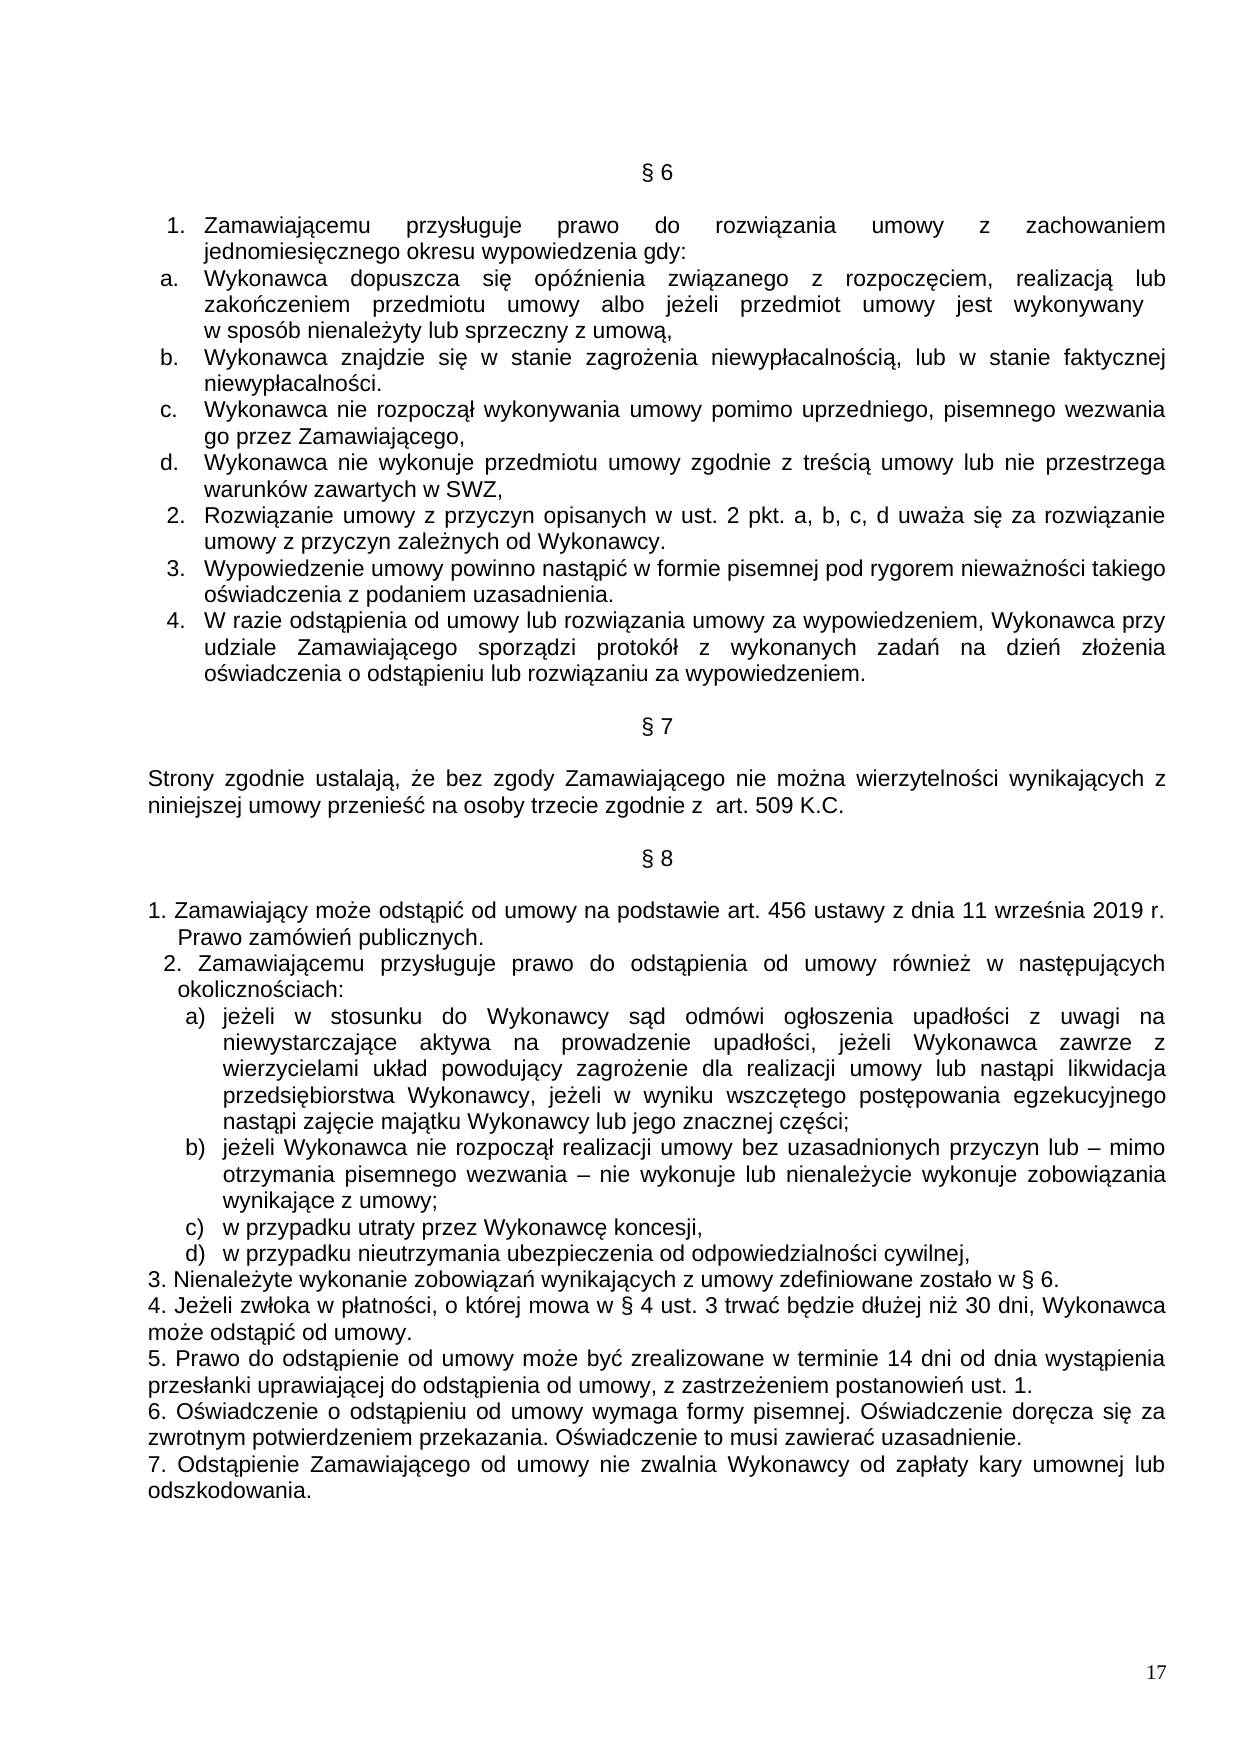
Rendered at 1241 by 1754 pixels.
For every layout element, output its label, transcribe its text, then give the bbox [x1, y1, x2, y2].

list W razie odstąpienia od umowy lub rozwiązania umowy za wypowiedzeniem, Wykonawca przy udziale Zamawiającego sporządzi protokół z wykonanych zadań na dzień złożenia oświadczenia o odstąpieniu lub rozwiązaniu za wypowiedzeniem. [166, 607, 1167, 686]
text 7. Odstąpienie Zamawiającego od umowy nie zwalnia Wykonawcy od zapłaty kary umownej lub odszkodowania. [148, 1451, 1167, 1503]
text § 8 [148, 844, 1167, 871]
list Wypowiedzenie umowy powinno nastąpić w formie pisemnej pod rygorem nieważności takiego oświadczenia z podaniem uzasadnienia. [166, 554, 1167, 607]
list w przypadku utraty przez Wykonawcę koncesji, [185, 1213, 1167, 1240]
text 6. Oświadczenie o odstąpieniu od umowy wymaga formy pisemnej. Oświadczenie doręcza się za zwrotnym potwierdzeniem przekazania. Oświadczenie to musi zawierać uzasadnienie. [148, 1398, 1167, 1451]
list Rozwiązanie umowy z przyczyn opisanych w ust. 2 pkt. a, b, c, d uważa się za rozwiązanie umowy z przyczyn zależnych od Wykonawcy. [166, 502, 1167, 554]
list Wykonawca nie wykonuje przedmiotu umowy zgodnie z treścią umowy lub nie przestrzega warunków zawartych w SWZ, [160, 449, 1167, 502]
list jeżeli Wykonawca nie rozpoczął realizacji umowy bez uzasadnionych przyczyn lub – mimo otrzymania pisemnego wezwania – nie wykonuje lub nienależycie wykonuje zobowiązania wynikające z umowy; [185, 1134, 1167, 1213]
list Wykonawca dopuszcza się opóźnienia związanego z rozpoczęciem, realizacją lub zakończeniem przedmiotu umowy albo jeżeli przedmiot umowy jest wykonywany w sposób nienależyty lub sprzeczny z umową, [160, 265, 1167, 344]
text Strony zgodnie ustalają, że bez zgody Zamawiającego nie można wierzytelności wynikających z niniejszej umowy przenieść na osoby trzecie zgodnie z art. 509 K.C. [148, 765, 1167, 818]
text 3. Nienależyte wykonanie zobowiązań wynikających z umowy zdefiniowane zostało w § 6. [148, 1266, 1167, 1292]
list Wykonawca znajdzie się w stanie zagrożenia niewypłacalnością, lub w stanie faktycznej niewypłacalności. [160, 344, 1167, 396]
text § 7 [148, 713, 1167, 739]
list Wykonawca nie rozpoczął wykonywania umowy pomimo uprzedniego, pisemnego wezwania go przez Zamawiającego, [160, 396, 1167, 449]
text § 6 [148, 159, 1167, 186]
list w przypadku nieutrzymania ubezpieczenia od odpowiedzialności cywilnej, [185, 1240, 1167, 1266]
text 1. Zamawiający może odstąpić od umowy na podstawie art. 456 ustawy z dnia 11 września 2019 r. Prawo zamówień publicznych. [148, 897, 1167, 950]
text 4. Jeżeli zwłoka w płatności, o której mowa w § 4 ust. 3 trwać będzie dłużej niż 30 dni, Wykonawca może odstąpić od umowy. [148, 1292, 1167, 1345]
text 5. Prawo do odstąpienie od umowy może być zrealizowane w terminie 14 dni od dnia wystąpienia przesłanki uprawiającej do odstąpienia od umowy, z zastrzeżeniem postanowień ust. 1. [148, 1345, 1167, 1398]
list jeżeli w stosunku do Wykonawcy sąd odmówi ogłoszenia upadłości z uwagi na niewystarczające aktywa na prowadzenie upadłości, jeżeli Wykonawca zawrze z wierzycielami układ powodujący zagrożenie dla realizacji umowy lub nastąpi likwidacja przedsiębiorstwa Wykonawcy, jeżeli w wyniku wszczętego postępowania egzekucyjnego nastąpi zajęcie majątku Wykonawcy lub jego znacznej części; [185, 1003, 1167, 1134]
list Zamawiającemu przysługuje prawo do rozwiązania umowy z zachowaniem jednomiesięcznego okresu wypowiedzenia gdy: [166, 212, 1167, 265]
text 2. Zamawiającemu przysługuje prawo do odstąpienia od umowy również w następujących okolicznościach: [148, 950, 1167, 1003]
